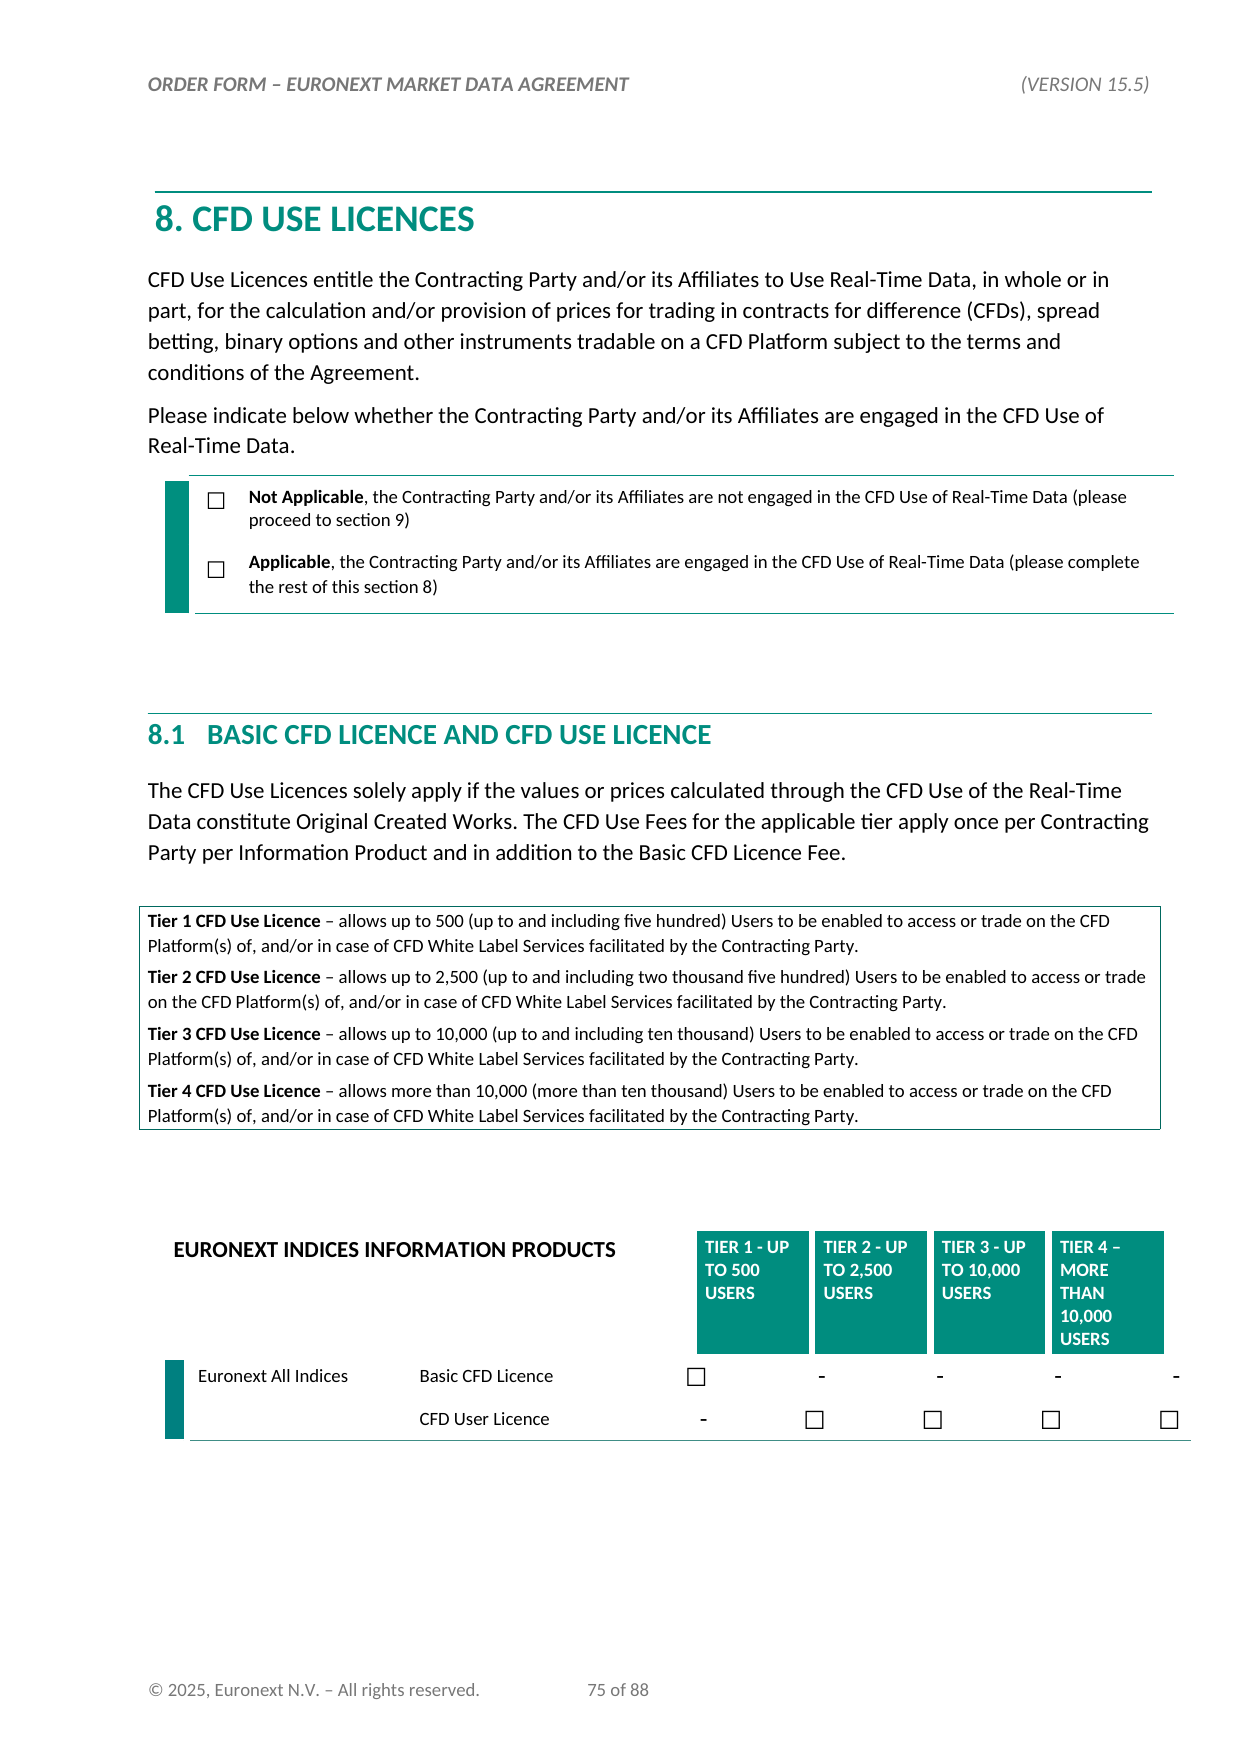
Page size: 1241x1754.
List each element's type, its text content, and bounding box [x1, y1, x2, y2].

subtitle CFD Use Licences [154, 192, 1152, 241]
text Tier 1 CFD Use Licence – allows up to 500 (up to and including five hundred) Users to be enabled to access or trade on the CFD Platform(s) of, and/or in case of CFD White Label Services facilitated by the Contracting Party. [140, 907, 1160, 957]
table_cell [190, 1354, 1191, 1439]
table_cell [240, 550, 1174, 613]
text Tier 4 CFD Use Licence – allows more than 10,000 (more than ten thousand) Users to be enabled to access or trade on the CFD Platform(s) of, and/or in case of CFD White Label Services facilitated by the Contracting Party. [140, 1076, 1160, 1129]
text CFD Use Licences entitle the Contracting Party and/or its Affiliates to Use Real-Time Data, in whole or in part, for the calculation and/or provision of prices for trading in contracts for difference (CFDs), spread betting, binary options and other instruments tradable on a CFD Platform subject to the terms and conditions of the Agreement. [148, 266, 1152, 386]
text Tier 3 CFD Use Licence – allows up to 10,000 (up to and including ten thousand) Users to be enabled to access or trade on the CFD Platform(s) of, and/or in case of CFD White Label Services facilitated by the Contracting Party. [140, 1019, 1160, 1070]
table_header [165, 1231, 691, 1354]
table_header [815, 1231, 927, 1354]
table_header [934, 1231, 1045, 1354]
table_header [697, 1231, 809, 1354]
text Please indicate below whether the Contracting Party and/or its Affiliates are engaged in the CFD Use of Real-Time Data. [148, 401, 1152, 460]
subtitle 8.1 Basic CFD Licence and CFD Use Licence [148, 714, 1152, 751]
text The CFD Use Licences solely apply if the values or prices calculated through the CFD Use of the Real-Time Data constitute Original Created Works. The CFD Use Fees for the applicable tier apply once per Contracting Party per Information Product and in addition to the Basic CFD Licence Fee. [148, 776, 1152, 866]
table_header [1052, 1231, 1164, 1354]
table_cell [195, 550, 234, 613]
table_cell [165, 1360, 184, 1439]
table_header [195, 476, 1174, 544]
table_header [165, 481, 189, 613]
text Tier 2 CFD Use Licence – allows up to 2,500 (up to and including two thousand five hundred) Users to be enabled to access or trade on the CFD Platform(s) of, and/or in case of CFD White Label Services facilitated by the Contracting Party. [140, 963, 1160, 1014]
